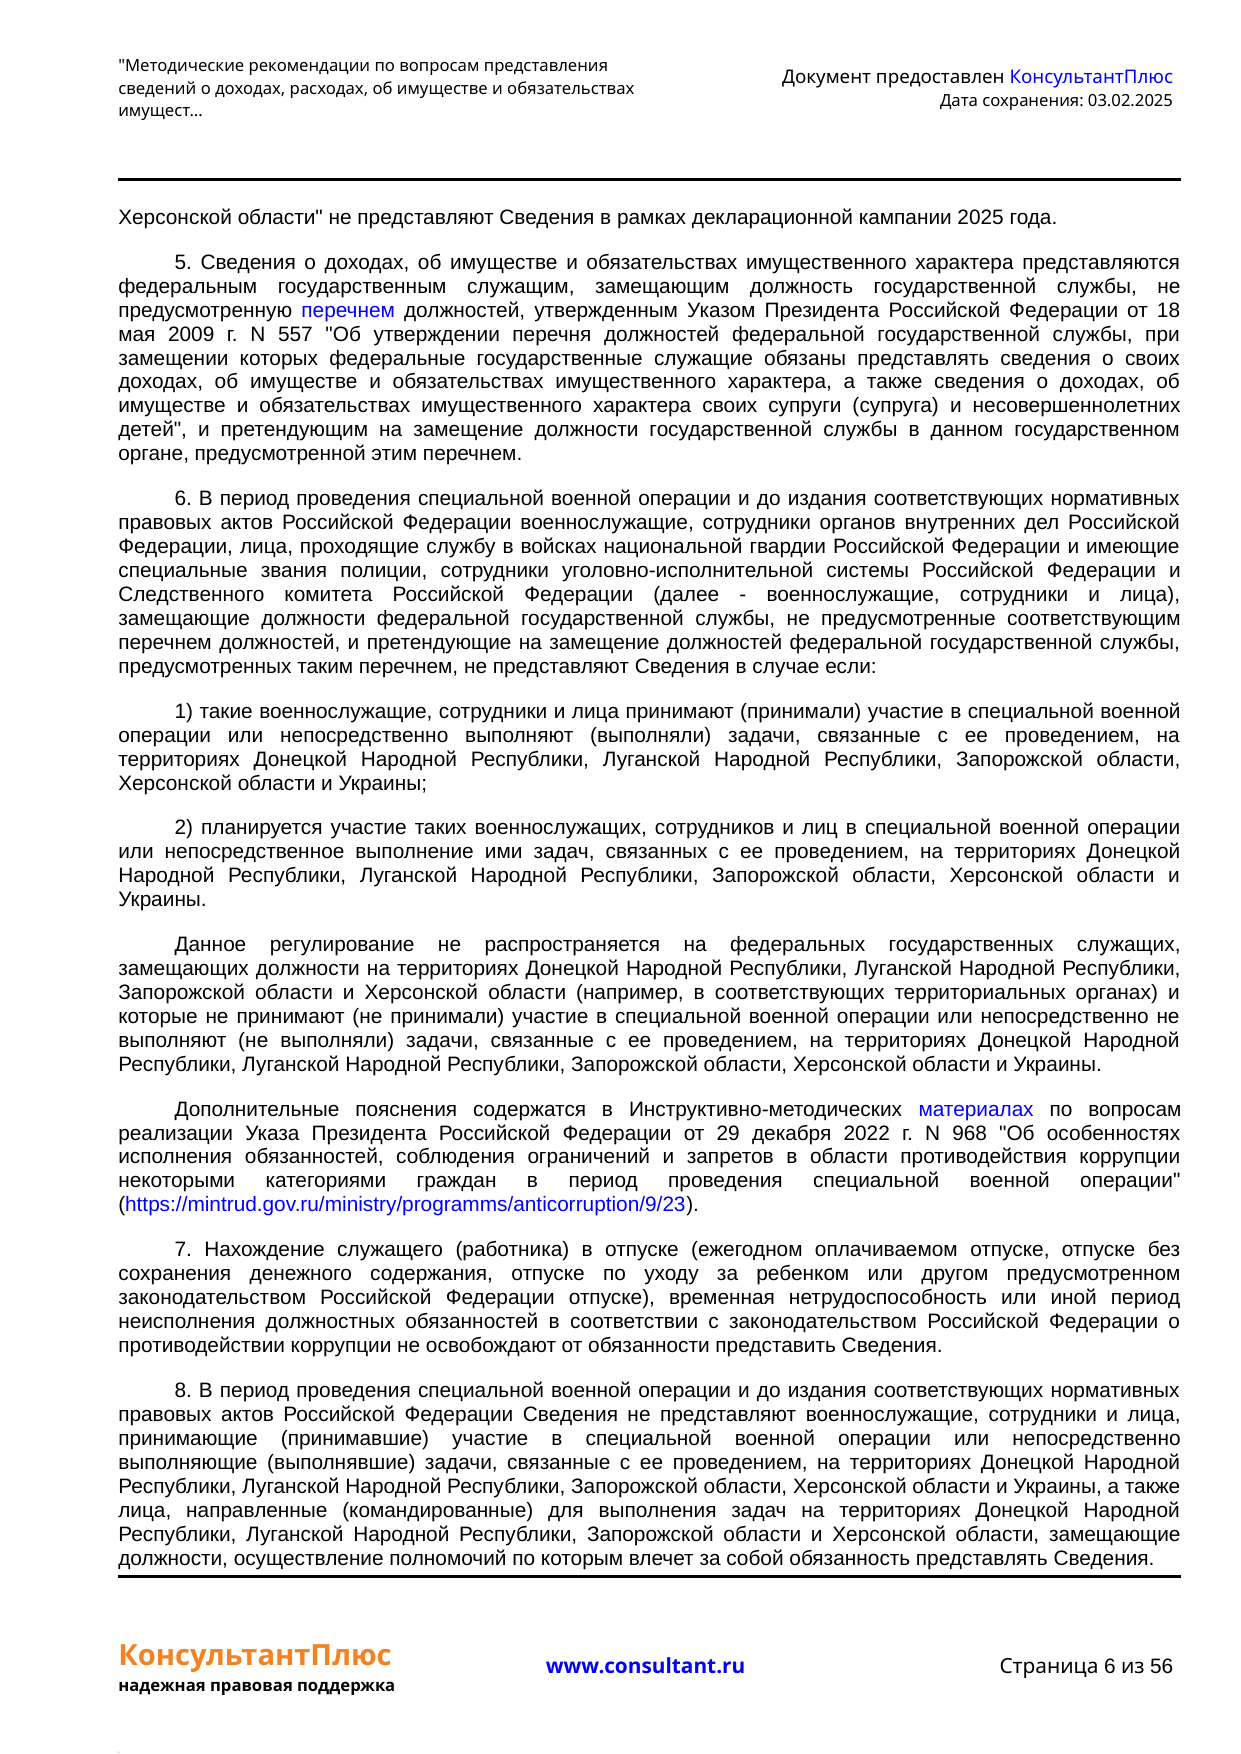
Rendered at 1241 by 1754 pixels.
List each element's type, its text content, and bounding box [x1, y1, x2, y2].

text 7. Нахождение служащего (работника) в отпуске (ежегодном оплачиваемом отпуске, отпуске без сохранения денежного содержания, отпуске по уходу за ребенком или другом предусмотренном законодательством Российской Федерации отпуске), временная нетрудоспособность или иной период неисполнения должностных обязанностей в соответствии с законодательством Российской Федерации о противодействии коррупции не освобождают от обязанности представить Сведения. [118, 1237, 1181, 1357]
text 1) такие военнослужащие, сотрудники и лица принимают (принимали) участие в специальной военной операции или непосредственно выполняют (выполняли) задачи, связанные с ее проведением, на территориях Донецкой Народной Республики, Луганской Народной Республики, Запорожской области, Херсонской области и Украины; [118, 698, 1181, 794]
text 5. Сведения о доходах, об имуществе и обязательствах имущественного характера представляются федеральным государственным служащим, замещающим должность государственной службы, не предусмотренную перечнем должностей, утвержденным Указом Президента Российской Федерации от 18 мая 2009 г. N 557 "Об утверждении перечня должностей федеральной государственной службы, при замещении которых федеральные государственные служащие обязаны представлять сведения о своих доходах, об имуществе и обязательствах имущественного характера, а также сведения о доходах, об имуществе и обязательствах имущественного характера своих супруги (супруга) и несовершеннолетних детей", и претендующим на замещение должности государственной службы в данном государственном органе, предусмотренной этим перечнем. [118, 249, 1181, 465]
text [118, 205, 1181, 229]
text Дополнительные пояснения содержатся в Инструктивно-методических материалах по вопросам реализации Указа Президента Российской Федерации от 29 декабря 2022 г. N 968 "Об особенностях исполнения обязанностей, соблюдения ограничений и запретов в области противодействия коррупции некоторыми категориями граждан в период проведения специальной военной операции" (https://mintrud.gov.ru/ministry/programms/anticorruption/9/23). [118, 1096, 1181, 1216]
text Данное регулирование не распространяется на федеральных государственных служащих, замещающих должности на территориях Донецкой Народной Республики, Луганской Народной Республики, Запорожской области и Херсонской области (например, в соответствующих территориальных органах) и которые не принимают (не принимали) участие в специальной военной операции или непосредственно не выполняют (не выполняли) задачи, связанные с ее проведением, на территориях Донецкой Народной Республики, Луганской Народной Республики, Запорожской области, Херсонской области и Украины. [118, 932, 1181, 1076]
text 2) планируется участие таких военнослужащих, сотрудников и лиц в специальной военной операции или непосредственное выполнение ими задач, связанных с ее проведением, на территориях Донецкой Народной Республики, Луганской Народной Республики, Запорожской области, Херсонской области и Украины. [118, 815, 1181, 911]
text 6. В период проведения специальной военной операции и до издания соответствующих нормативных правовых актов Российской Федерации военнослужащие, сотрудники органов внутренних дел Российской Федерации, лица, проходящие службу в войсках национальной гвардии Российской Федерации и имеющие специальные звания полиции, сотрудники уголовно-исполнительной системы Российской Федерации и Следственного комитета Российской Федерации (далее - военнослужащие, сотрудники и лица), замещающие должности федеральной государственной службы, не предусмотренные соответствующим перечнем должностей, и претендующие на замещение должностей федеральной государственной службы, предусмотренных таким перечнем, не представляют Сведения в случае если: [118, 486, 1181, 678]
text 8. В период проведения специальной военной операции и до издания соответствующих нормативных правовых актов Российской Федерации Сведения не представляют военнослужащие, сотрудники и лица, принимающие (принимавшие) участие в специальной военной операции или непосредственно выполняющие (выполнявшие) задачи, связанные с ее проведением, на территориях Донецкой Народной Республики, Луганской Народной Республики, Запорожской области, Херсонской области и Украины, а также лица, направленные (командированные) для выполнения задач на территориях Донецкой Народной Республики, Луганской Народной Республики, Запорожской области и Херсонской области, замещающие должности, осуществление полномочий по которым влечет за собой обязанность представлять Сведения. [118, 1378, 1181, 1569]
